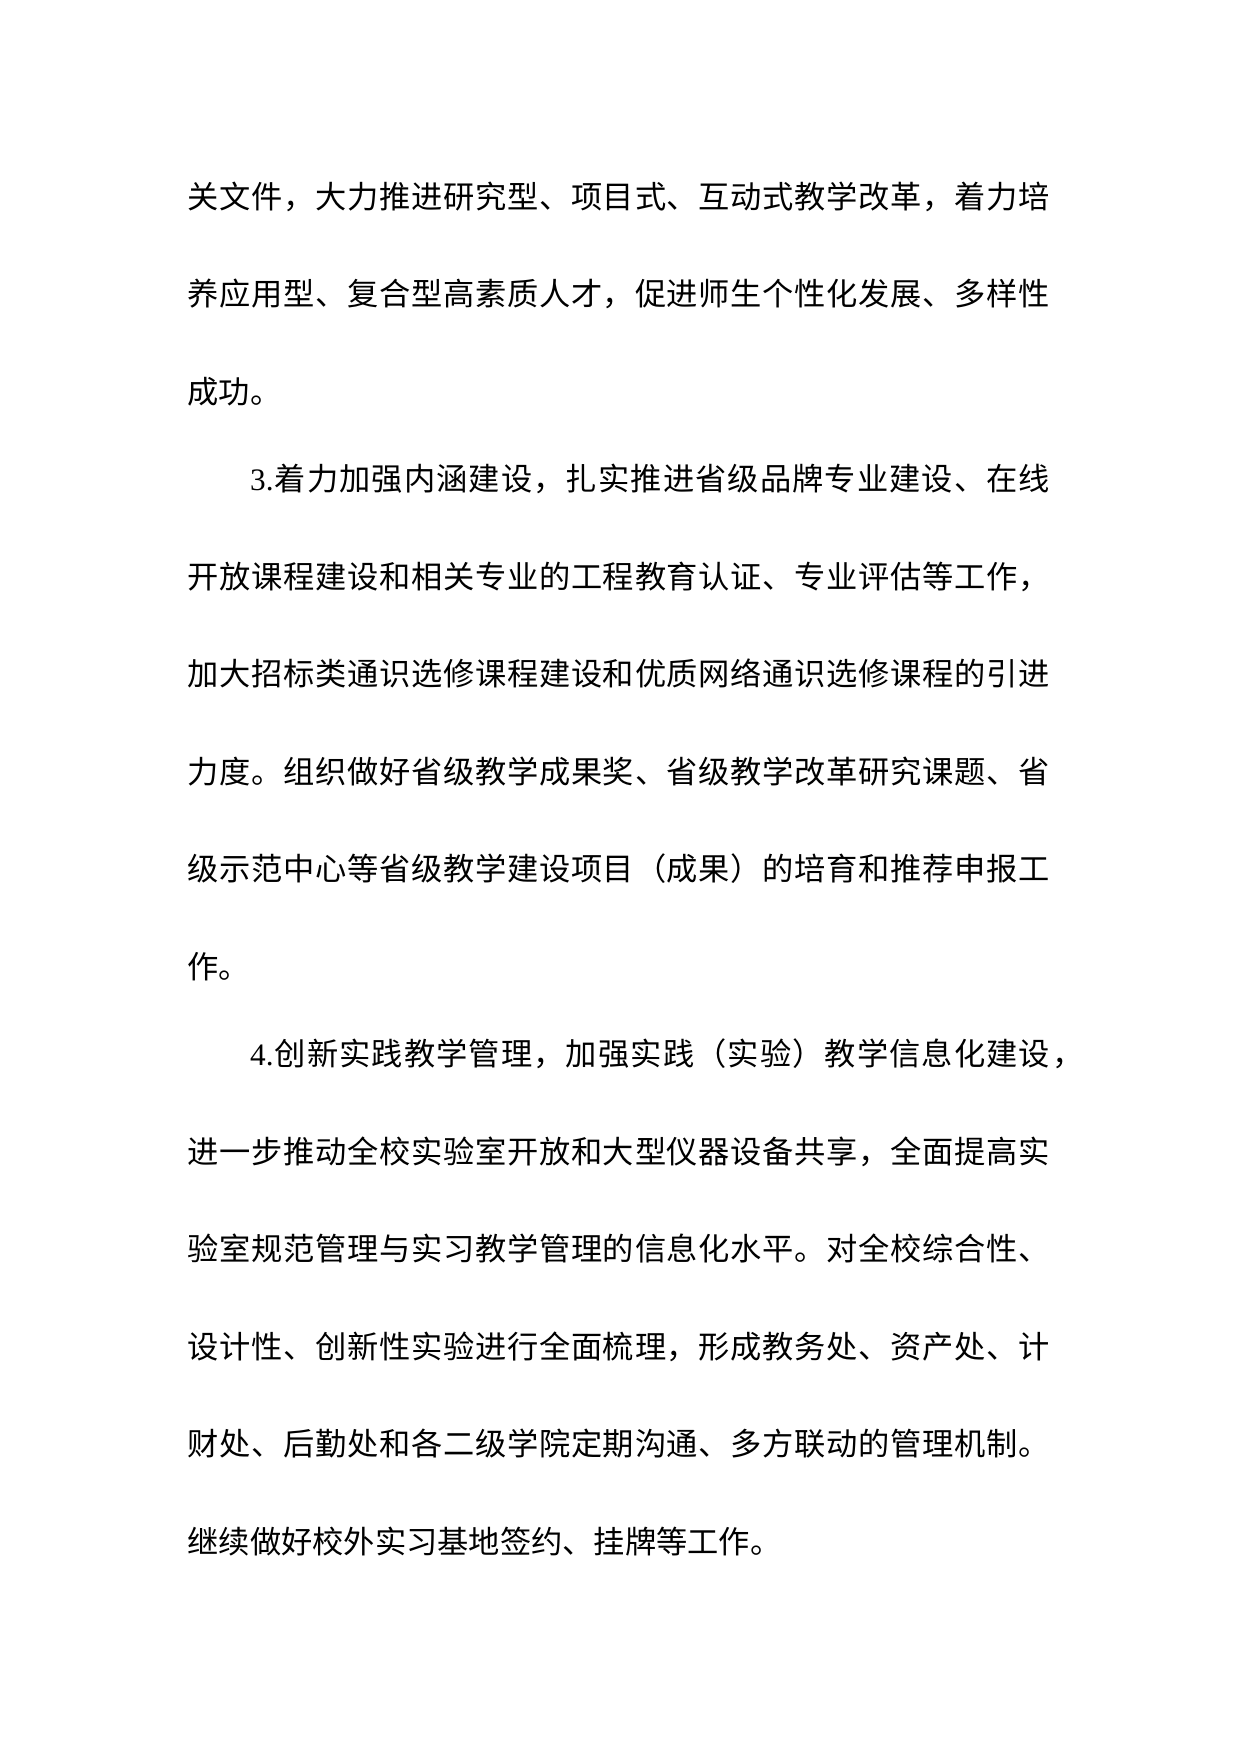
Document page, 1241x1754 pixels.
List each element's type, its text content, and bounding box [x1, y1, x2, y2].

text 3.着力加强内涵建设，扎实推进省级品牌专业建设、在线开放课程建设和相关专业的工程教育认证、专业评估等工作，加大招标类通识选修课程建设和优质网络通识选修课程的引进力度。组织做好省级教学成果奖、省级教学改革研究课题、省级示范中心等省级教学建设项目（成果）的培育和推荐申报工作。 [187, 444, 1053, 997]
text 4.创新实践教学管理，加强实践（实验）教学信息化建设，进一步推动全校实验室开放和大型仪器设备共享，全面提高实验室规范管理与实习教学管理的信息化水平。对全校综合性、设计性、创新性实验进行全面梳理，形成教务处、资产处、计财处、后勤处和各二级学院定期沟通、多方联动的管理机制。继续做好校外实习基地签约、挂牌等工作。 [187, 1020, 1053, 1572]
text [187, 162, 1053, 422]
